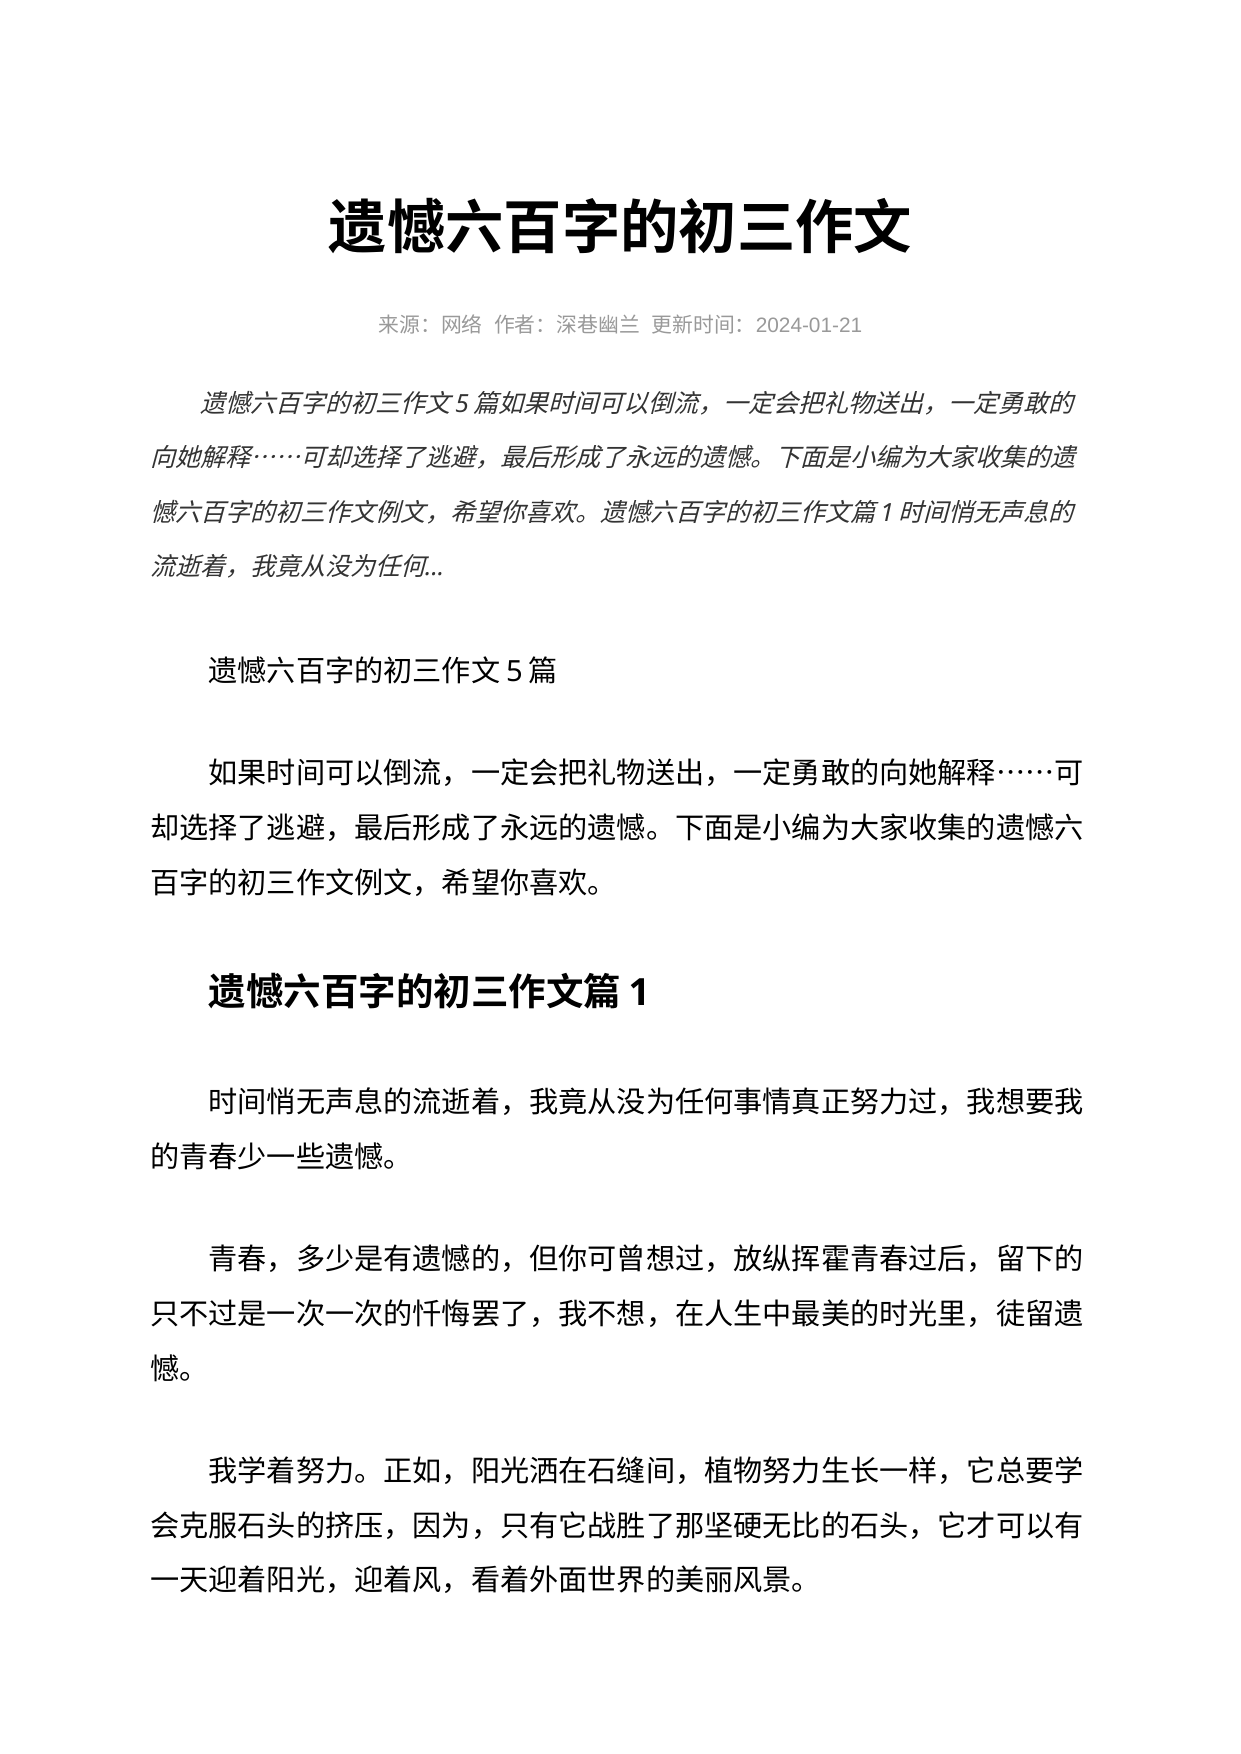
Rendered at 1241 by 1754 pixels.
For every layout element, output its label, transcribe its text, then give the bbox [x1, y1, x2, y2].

text 如果时间可以倒流，一定会把礼物送出，一定勇敢的向她解释……可却选择了逃避，最后形成了永远的遗憾。下面是小编为大家收集的遗憾六百字的初三作文例文，希望你喜欢。 [150, 750, 1090, 902]
text 来源：网络 作者：深巷幽兰 更新时间：2024-01-21 [150, 313, 1090, 337]
text 遗憾六百字的初三作文篇1 [150, 961, 1090, 1016]
text 遗憾六百字的初三作文5篇 [150, 648, 1090, 690]
text 时间悄无声息的流逝着，我竟从没为任何事情真正努力过，我想要我的青春少一些遗憾。 [150, 1079, 1090, 1176]
text 遗憾六百字的初三作文5篇如果时间可以倒流，一定会把礼物送出，一定勇敢的向她解释……可却选择了逃避，最后形成了永远的遗憾。下面是小编为大家收集的遗憾六百字的初三作文例文，希望你喜欢。遗憾六百字的初三作文篇1时间悄无声息的流逝着，我竟从没为任何... [150, 383, 1090, 583]
text 我学着努力。正如，阳光洒在石缝间，植物努力生长一样，它总要学会克服石头的挤压，因为，只有它战胜了那坚硬无比的石头，它才可以有一天迎着阳光，迎着风，看着外面世界的美丽风景。 [150, 1447, 1090, 1599]
text 青春，多少是有遗憾的，但你可曾想过，放纵挥霍青春过后，留下的只不过是一次一次的忏悔罢了，我不想，在人生中最美的时光里，徒留遗憾。 [150, 1236, 1090, 1388]
subtitle 遗憾六百字的初三作文 [150, 181, 1090, 266]
